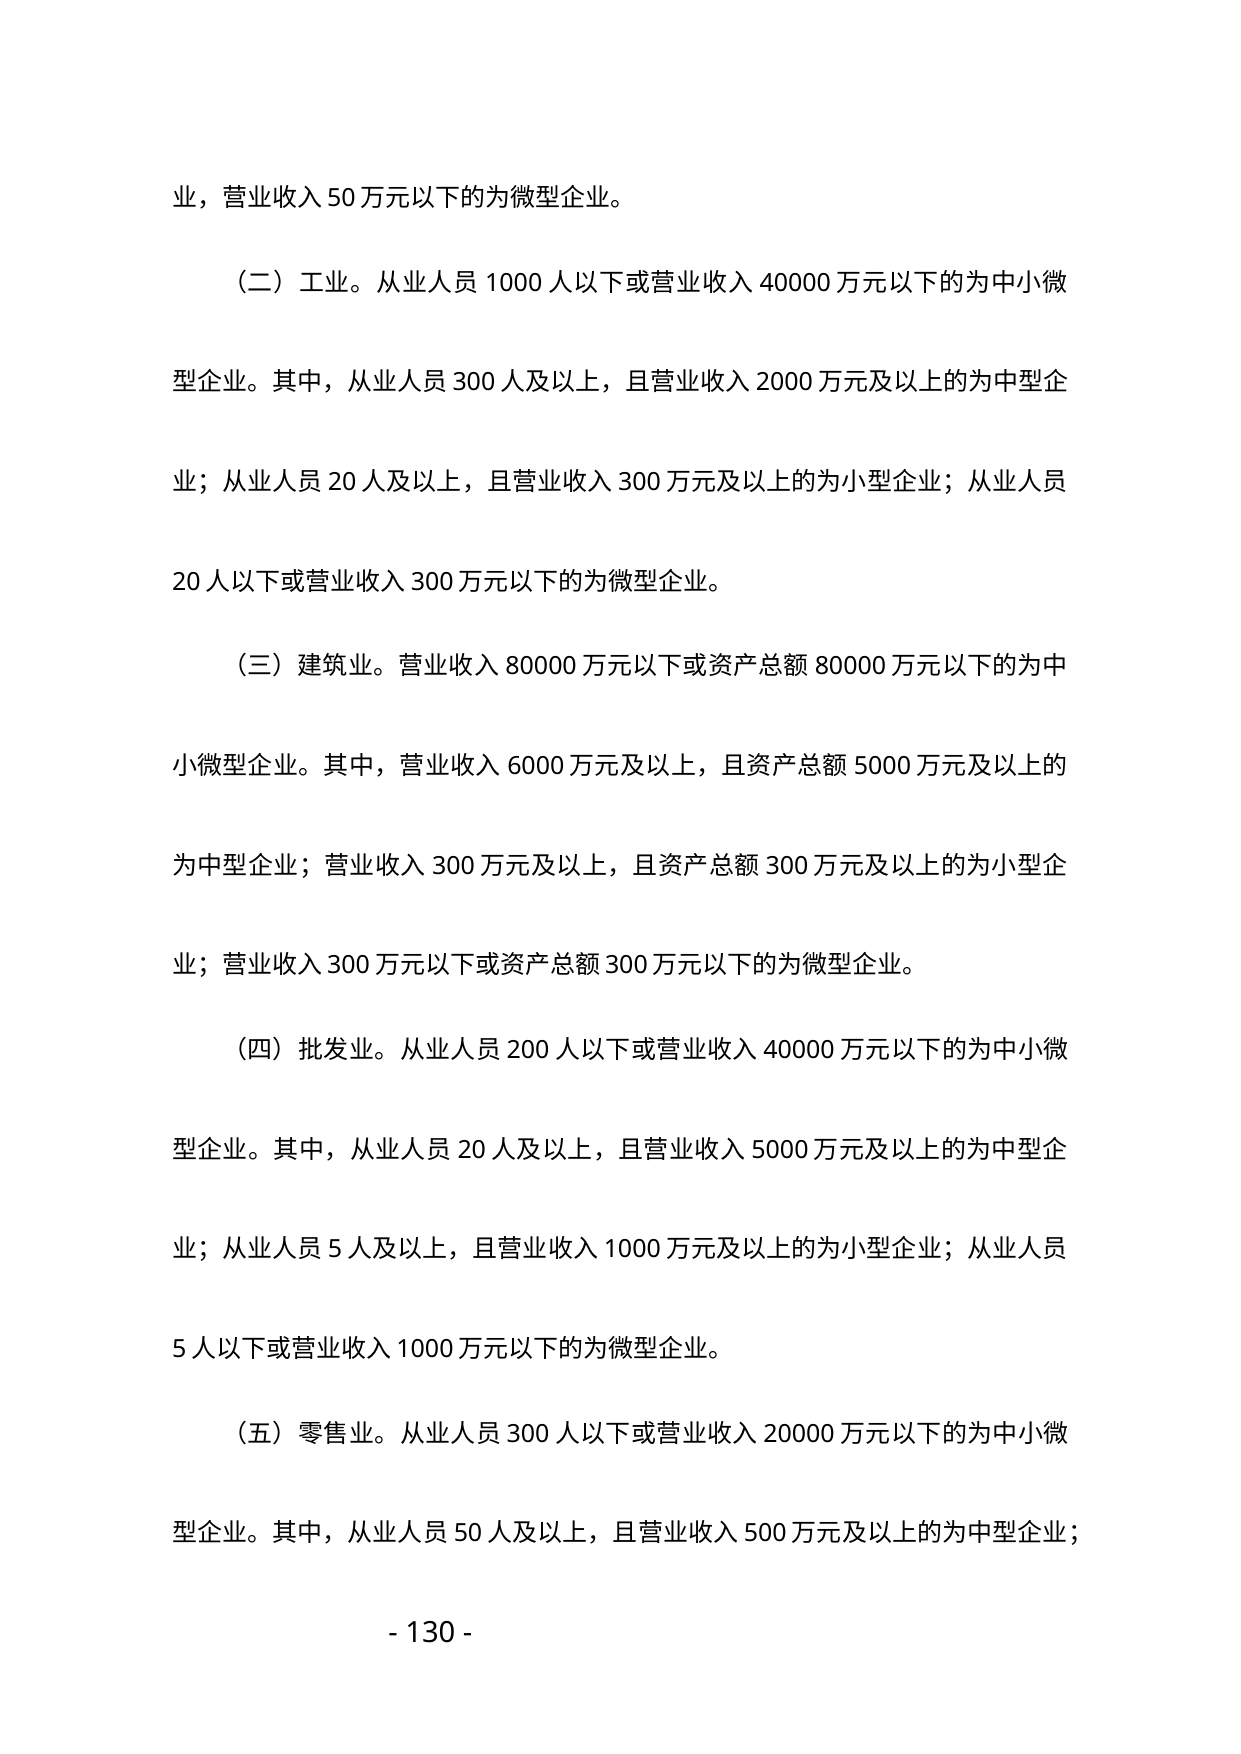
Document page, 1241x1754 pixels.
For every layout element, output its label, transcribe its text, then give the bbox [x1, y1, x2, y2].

text （三）建筑业。营业收入80000万元以下或资产总额80000万元以下的为中小微型企业。其中，营业收入6000万元及以上，且资产总额5000万元及以上的为中型企业；营业收入300万元及以上，且资产总额300万元及以上的为小型企业；营业收入300万元以下或资产总额300万元以下的为微型企业。 [172, 631, 1068, 996]
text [172, 1398, 1068, 1564]
text （二）工业。从业人员1000人以下或营业收入40000万元以下的为中小微型企业。其中，从业人员300人及以上，且营业收入2000万元及以上的为中型企业；从业人员20人及以上，且营业收入300万元及以上的为小型企业；从业人员20人以下或营业收入300万元以下的为微型企业。 [172, 247, 1068, 613]
text （四）批发业。从业人员200人以下或营业收入40000万元以下的为中小微型企业。其中，从业人员20人及以上，且营业收入5000万元及以上的为中型企业；从业人员5人及以上，且营业收入1000万元及以上的为小型企业；从业人员5人以下或营业收入1000万元以下的为微型企业。 [172, 1014, 1068, 1380]
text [172, 162, 1068, 229]
